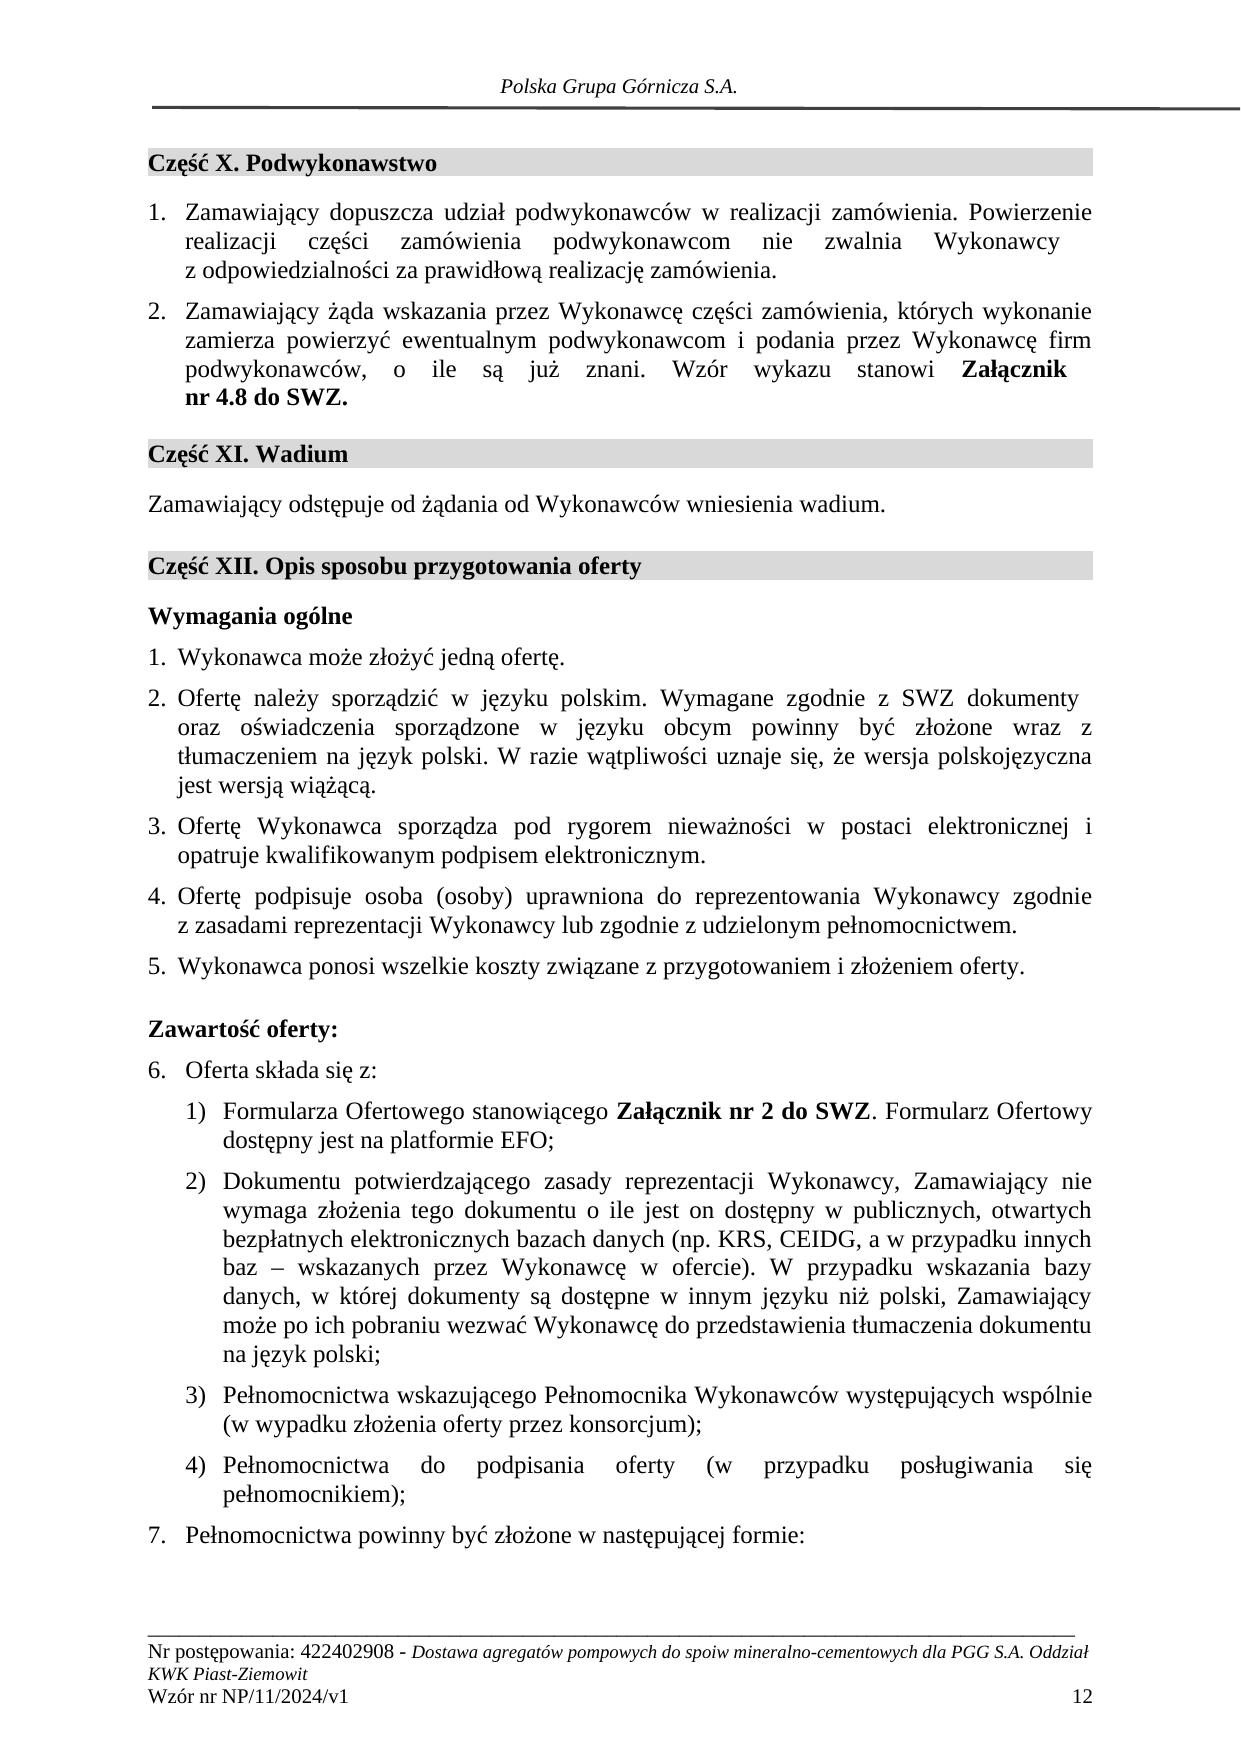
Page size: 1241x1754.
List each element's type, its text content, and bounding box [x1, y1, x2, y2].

subtitle Część X. Podwykonawstwo [148, 148, 1093, 176]
list Pełnomocnictwa powinny być złożone w następującej formie: [148, 1520, 1093, 1549]
list Ofertę podpisuje osoba (osoby) uprawniona do reprezentowania Wykonawcy zgodnie z zasadami reprezentacji Wykonawcy lub zgodnie z udzielonym pełnomocnictwem. [148, 881, 1093, 938]
list Dokumentu potwierdzającego zasady reprezentacji Wykonawcy, Zamawiający nie wymaga złożenia tego dokumentu o ile jest on dostępny w publicznych, otwartych bezpłatnych elektronicznych bazach danych (np. KRS, CEIDG, a w przypadku innych baz – wskazanych przez Wykonawcę w ofercie). W przypadku wskazania bazy danych, w której dokumenty są dostępne w innym języku niż polski, Zamawiający może po ich pobraniu wezwać Wykonawcę do przedstawienia tłumaczenia dokumentu na język polski; [185, 1166, 1093, 1367]
list Oferta składa się z: [148, 1055, 1093, 1084]
list Formularza Ofertowego stanowiącego Załącznik nr 2 do SWZ. Formularz Ofertowy dostępny jest na platformie EFO; [185, 1096, 1093, 1154]
list Pełnomocnictwa wskazującego Pełnomocnika Wykonawców występujących wspólnie (w wypadku złożenia oferty przez konsorcjum); [185, 1380, 1093, 1437]
list Wykonawca może złożyć jedną ofertę. [148, 642, 1093, 671]
list Pełnomocnictwa do podpisania oferty (w przypadku posługiwania się pełnomocnikiem); [185, 1450, 1093, 1507]
list Zamawiający dopuszcza udział podwykonawców w realizacji zamówienia. Powierzenie realizacji części zamówienia podwykonawcom nie zwalnia Wykonawcy z odpowiedzialności za prawidłową realizację zamówienia. [148, 197, 1093, 284]
list Wykonawca ponosi wszelkie koszty związane z przygotowaniem i złożeniem oferty. [148, 951, 1093, 980]
subtitle Część XI. Wadium [148, 439, 1093, 468]
text Wymagania ogólne [148, 601, 1093, 630]
subtitle Część XII. Opis sposobu przygotowania oferty [148, 551, 1093, 580]
text Zamawiający odstępuje od żądania od Wykonawców wniesienia wadium. [148, 489, 1093, 518]
list Ofertę należy sporządzić w języku polskim. Wymagane zgodnie z SWZ dokumenty oraz oświadczenia sporządzone w języku obcym powinny być złożone wraz z tłumaczeniem na język polski. W razie wątpliwości uznaje się, że wersja polskojęzyczna jest wersją wiążącą. [148, 683, 1093, 798]
list Zamawiający żąda wskazania przez Wykonawcę części zamówienia, których wykonanie zamierza powierzyć ewentualnym podwykonawcom i podania przez Wykonawcę firm podwykonawców, o ile są już znani. Wzór wykazu stanowi Załącznik nr 4.8 do SWZ. [148, 296, 1093, 411]
list Ofertę Wykonawca sporządza pod rygorem nieważności w postaci elektronicznej i opatruje kwalifikowanym podpisem elektronicznym. [148, 811, 1093, 868]
text Zawartość oferty: [148, 1014, 1093, 1042]
